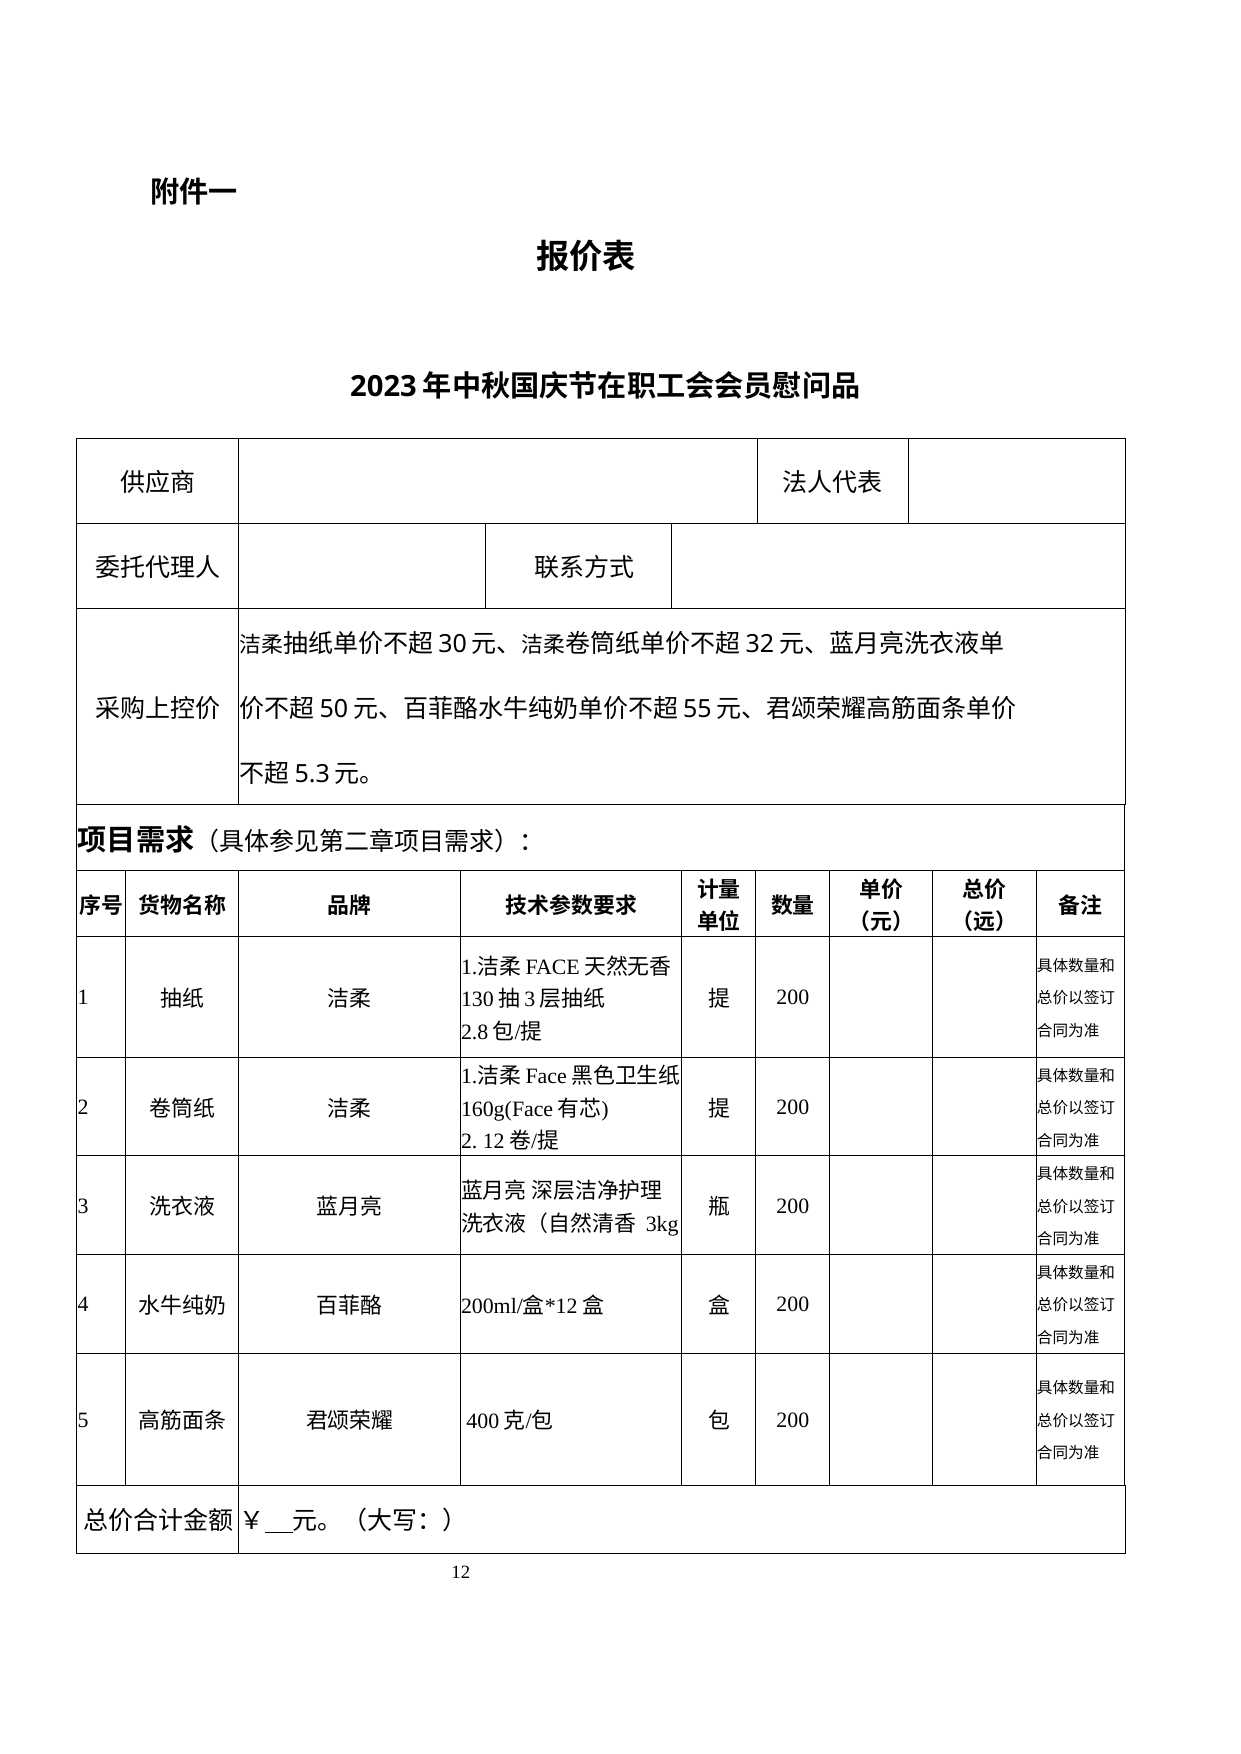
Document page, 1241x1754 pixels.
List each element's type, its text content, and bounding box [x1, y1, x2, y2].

table_cell 具体数量和总价以签订合同为准 [1037, 1058, 1124, 1155]
table_cell 2 [77, 1058, 125, 1155]
table_cell 蓝月亮 深层洁净护理洗衣液（自然清香 3kg [461, 1156, 681, 1254]
table_header 法人代表 [758, 439, 908, 523]
table_header 供应商 [77, 439, 238, 523]
table_cell 5 [77, 1354, 125, 1485]
table_cell 联系方式 [486, 524, 671, 608]
table_cell 3 [77, 1156, 125, 1254]
table_cell 蓝月亮 [239, 1156, 460, 1254]
table_cell 总价合计金额 [77, 1486, 238, 1553]
table_cell [933, 1058, 1036, 1155]
table_cell 备注 [1037, 871, 1124, 936]
table_cell 单价（元） [830, 871, 932, 936]
text 2023年中秋国庆节在职工会会员慰问品 [150, 352, 1053, 417]
table_cell 委托代理人 [77, 524, 238, 608]
table_cell 技术参数要求 [461, 871, 681, 936]
table_cell 瓶 [682, 1156, 755, 1254]
table_cell ￥ 元。（大写：） [239, 1486, 1125, 1553]
table_cell [933, 1255, 1036, 1352]
table_cell 200ml/盒*12盒 [461, 1255, 681, 1352]
table_cell 洗衣液 [126, 1156, 238, 1254]
table_cell 200 [756, 1255, 829, 1352]
table_cell 序号 [77, 871, 125, 936]
table_cell 君颂荣耀 [239, 1354, 460, 1485]
table_cell 品牌 [239, 871, 460, 936]
table_cell 洁柔 [239, 1058, 460, 1155]
table_cell [239, 524, 485, 608]
table_cell 提 [682, 1058, 755, 1155]
table_cell 200 [756, 937, 829, 1057]
table_cell 提 [682, 937, 755, 1057]
text 报价表 [150, 222, 953, 287]
table_cell [830, 1156, 932, 1254]
table_cell 200 [756, 1354, 829, 1485]
table_header [909, 439, 1125, 523]
table_cell [830, 1255, 932, 1352]
table_cell 高筋面条 [126, 1354, 238, 1485]
table_cell 具体数量和总价以签订合同为准 [1037, 937, 1124, 1057]
table_cell 400克/包 [461, 1354, 681, 1485]
table_cell 百菲酪 [239, 1255, 460, 1352]
table_cell [933, 1156, 1036, 1254]
table_header [239, 439, 757, 523]
table_cell 洁柔 [239, 937, 460, 1057]
table_cell 数量 [756, 871, 829, 936]
table_cell 1.洁柔Face黑色卫生纸160g(Face有芯) 2. 12卷/提 [461, 1058, 681, 1155]
table_cell 货物名称 [126, 871, 238, 936]
table_cell 具体数量和总价以签订合同为准 [1037, 1354, 1124, 1485]
table_cell 具体数量和总价以签订合同为准 [1037, 1156, 1124, 1254]
table_cell 1.洁柔FACE天然无香130抽3层抽纸 2.8包/提 [461, 937, 681, 1057]
table_cell [830, 1354, 932, 1485]
table_cell [830, 1058, 932, 1155]
table_cell 采购上控价 [77, 609, 238, 804]
table_cell [830, 937, 932, 1057]
table_cell [933, 937, 1036, 1057]
table_cell 总价（远） [933, 871, 1036, 936]
table_cell [672, 524, 1125, 608]
table_cell 盒 [682, 1255, 755, 1352]
table_cell 洁柔抽纸单价不超30元、洁柔卷筒纸单价不超32元、蓝月亮洗衣液单价不超50元、百菲酪水牛纯奶单价不超55元、君颂荣耀高筋面条单价不超5.3元。 [239, 609, 1125, 804]
table_cell 包 [682, 1354, 755, 1485]
table_cell 具体数量和总价以签订合同为准 [1037, 1255, 1124, 1352]
table_cell 项目需求（具体参见第二章项目需求）： [77, 805, 1124, 870]
text 附件一 [150, 157, 1053, 222]
table_cell 水牛纯奶 [126, 1255, 238, 1352]
table_cell 卷筒纸 [126, 1058, 238, 1155]
table_cell 1 [77, 937, 125, 1057]
table_cell 计量 单位 [682, 871, 755, 936]
table_cell 200 [756, 1156, 829, 1254]
table_cell 200 [756, 1058, 829, 1155]
table_cell [933, 1354, 1036, 1485]
table_cell 4 [77, 1255, 125, 1352]
table_cell 抽纸 [126, 937, 238, 1057]
